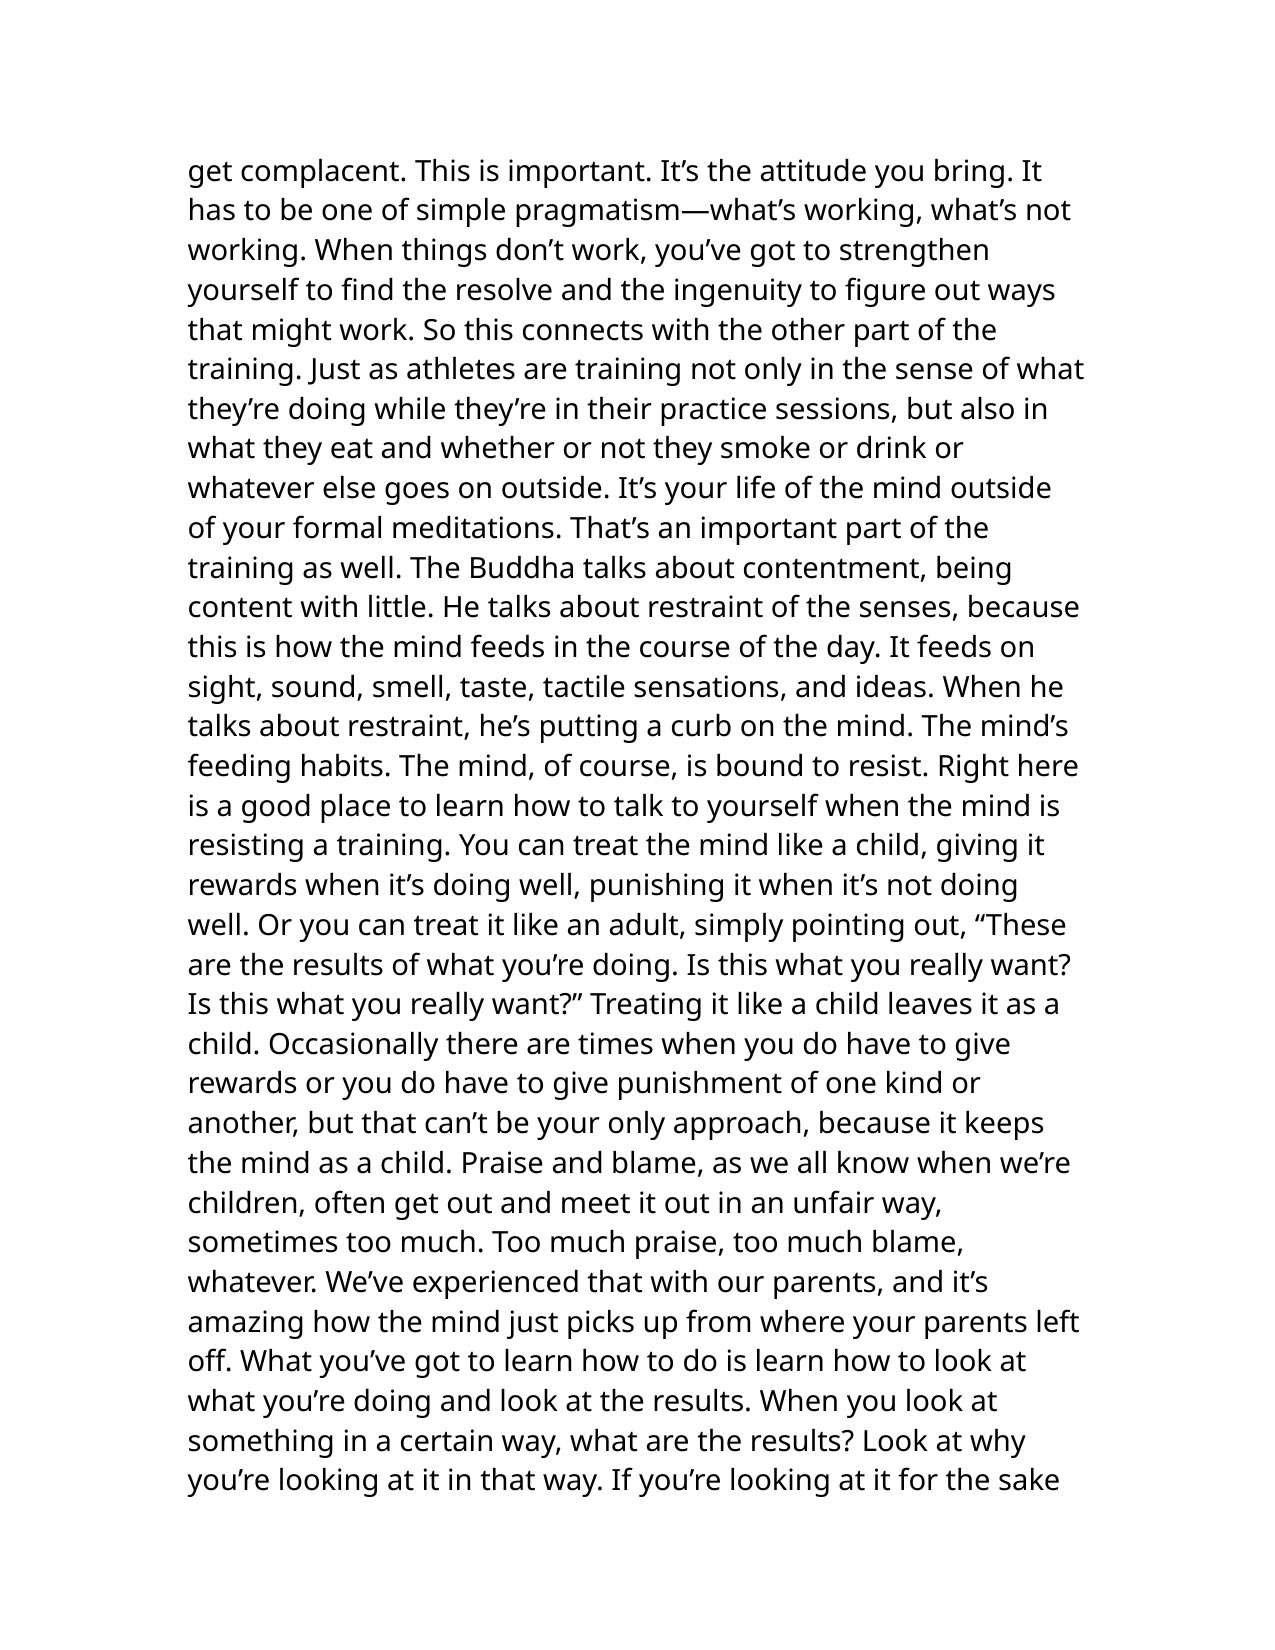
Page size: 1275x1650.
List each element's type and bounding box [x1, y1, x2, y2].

text [187, 150, 1087, 1499]
